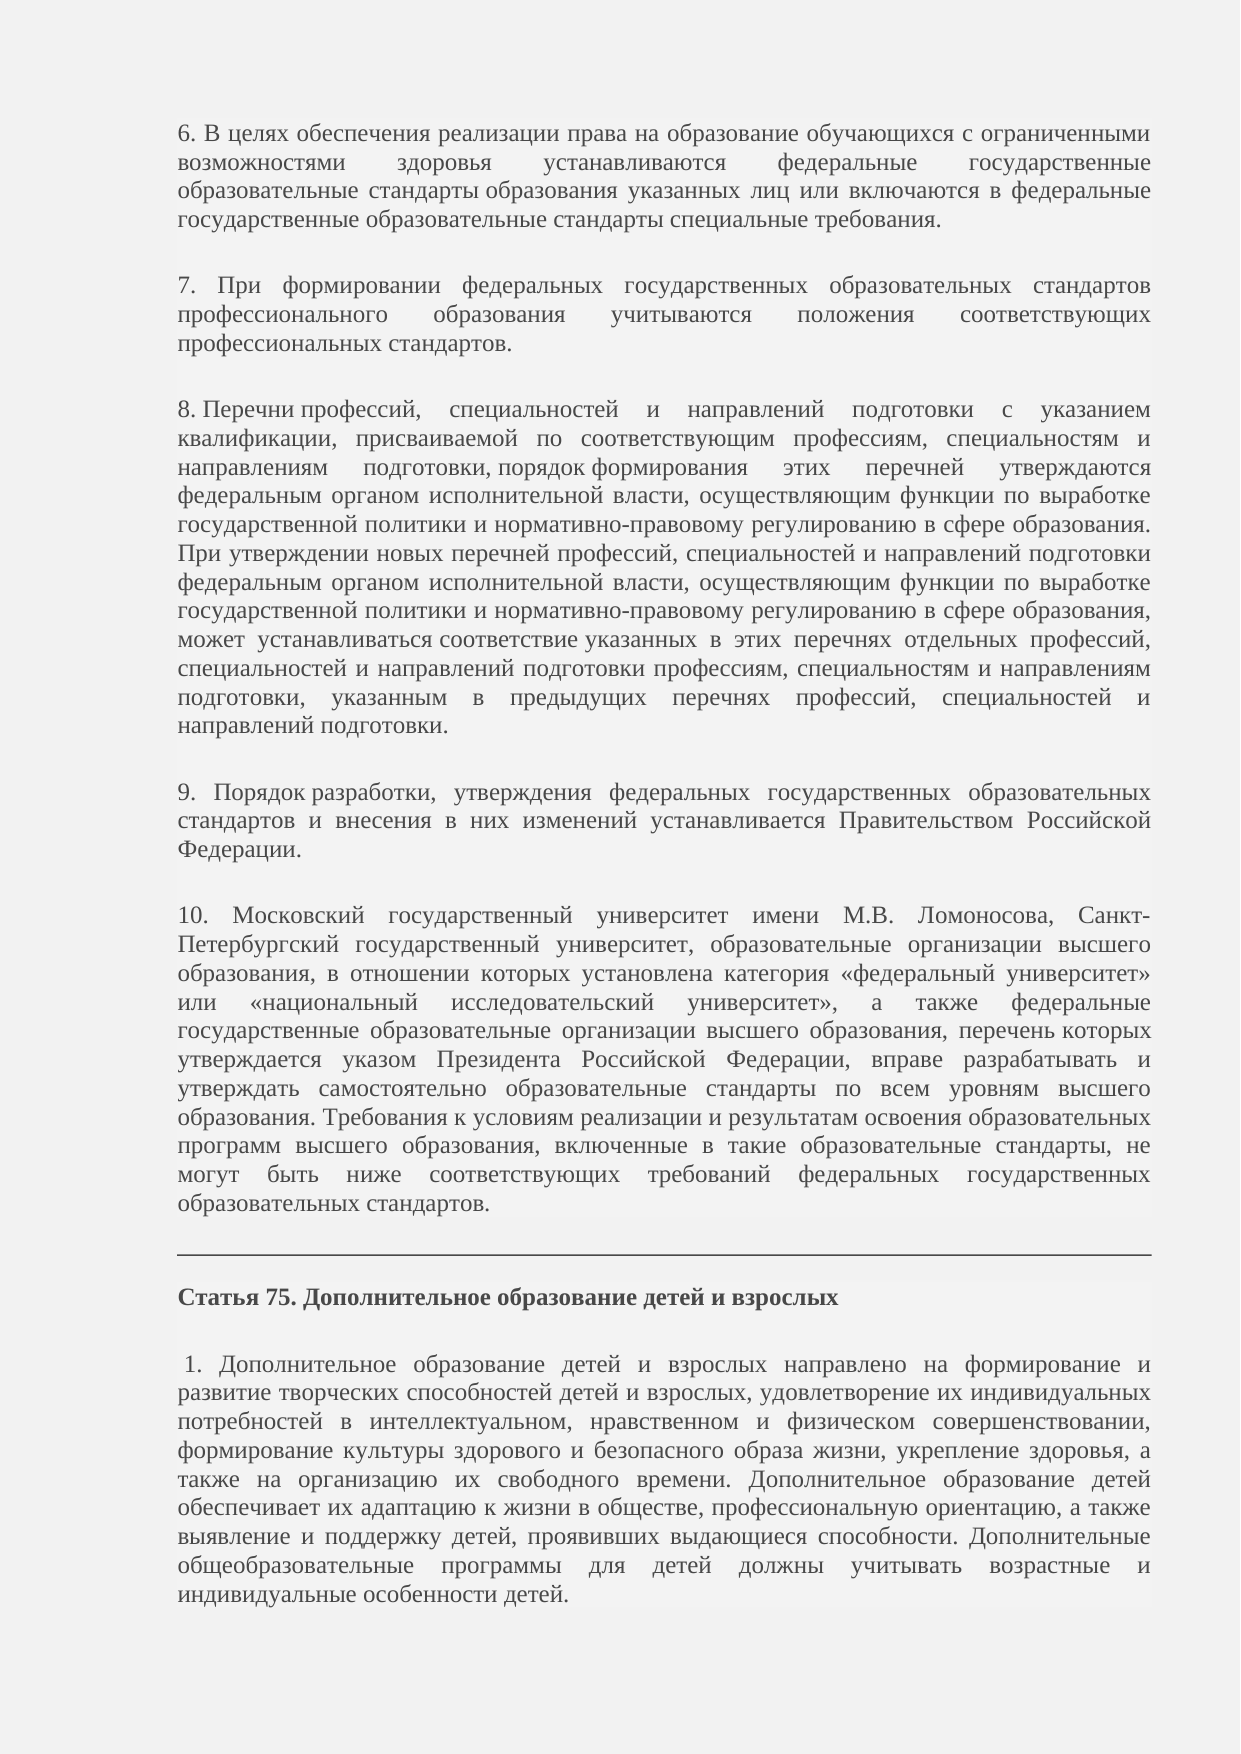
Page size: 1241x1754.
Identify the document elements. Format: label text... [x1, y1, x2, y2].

text 9. Порядок разработки, утверждения федеральных государственных образовательных стандартов и внесения в них изменений устанавливается Правительством Российской Федерации. [177, 777, 1152, 863]
text 8. Перечни профессий, специальностей и направлений подготовки с указанием квалификации, присваиваемой по соответствующим профессиям, специальностям и направлениям подготовки, порядок формирования этих перечней утверждаются федеральным органом исполнительной власти, осуществляющим функции по выработке государственной политики и нормативно-правовому регулированию в сфере образования. При утверждении новых перечней профессий, специальностей и направлений подготовки федеральным органом исполнительной власти, осуществляющим функции по выработке государственной политики и нормативно-правовому регулированию в сфере образования, может устанавливаться соответствие указанных в этих перечнях отдельных профессий, специальностей и направлений подготовки профессиям, специальностям и направлениям подготовки, указанным в предыдущих перечнях профессий, специальностей и направлений подготовки. [177, 394, 1152, 739]
text 6. В целях обеспечения реализации права на образование обучающихся с ограниченными возможностями здоровья устанавливаются федеральные государственные образовательные стандарты образования указанных лиц или включаются в федеральные государственные образовательные стандарты специальные требования. [177, 118, 1152, 233]
text 10. Московский государственный университет имени М.В. Ломоносова, Санкт-Петербургский государственный университет, образовательные организации высшего образования, в отношении которых установлена категория «федеральный университет» или «национальный исследовательский университет», а также федеральные государственные образовательные организации высшего образования, перечень которых утверждается указом Президента Российской Федерации, вправе разрабатывать и утверждать самостоятельно образовательные стандарты по всем уровням высшего образования. Требования к условиям реализации и результатам освоения образовательных программ высшего образования, включенные в такие образовательные стандарты, не могут быть ниже соответствующих требований федеральных государственных образовательных стандартов. [177, 901, 1152, 1217]
text 1. Дополнительное образование детей и взрослых направлено на формирование и развитие творческих способностей детей и взрослых, удовлетворение их индивидуальных потребностей в интеллектуальном, нравственном и физическом совершенствовании, формирование культуры здорового и безопасного образа жизни, укрепление здоровья, а также на организацию их свободного времени. Дополнительное образование детей обеспечивает их адаптацию к жизни в обществе, профессиональную ориентацию, а также выявление и поддержку детей, проявивших выдающиеся способности. Дополнительные общеобразовательные программы для детей должны учитывать возрастные и индивидуальные особенности детей. [177, 1349, 1152, 1607]
text Статья 75. Дополнительное образование детей и взрослых [177, 1282, 1152, 1311]
text 7. При формировании федеральных государственных образовательных стандартов профессионального образования учитываются положения соответствующих профессиональных стандартов. [177, 271, 1152, 357]
